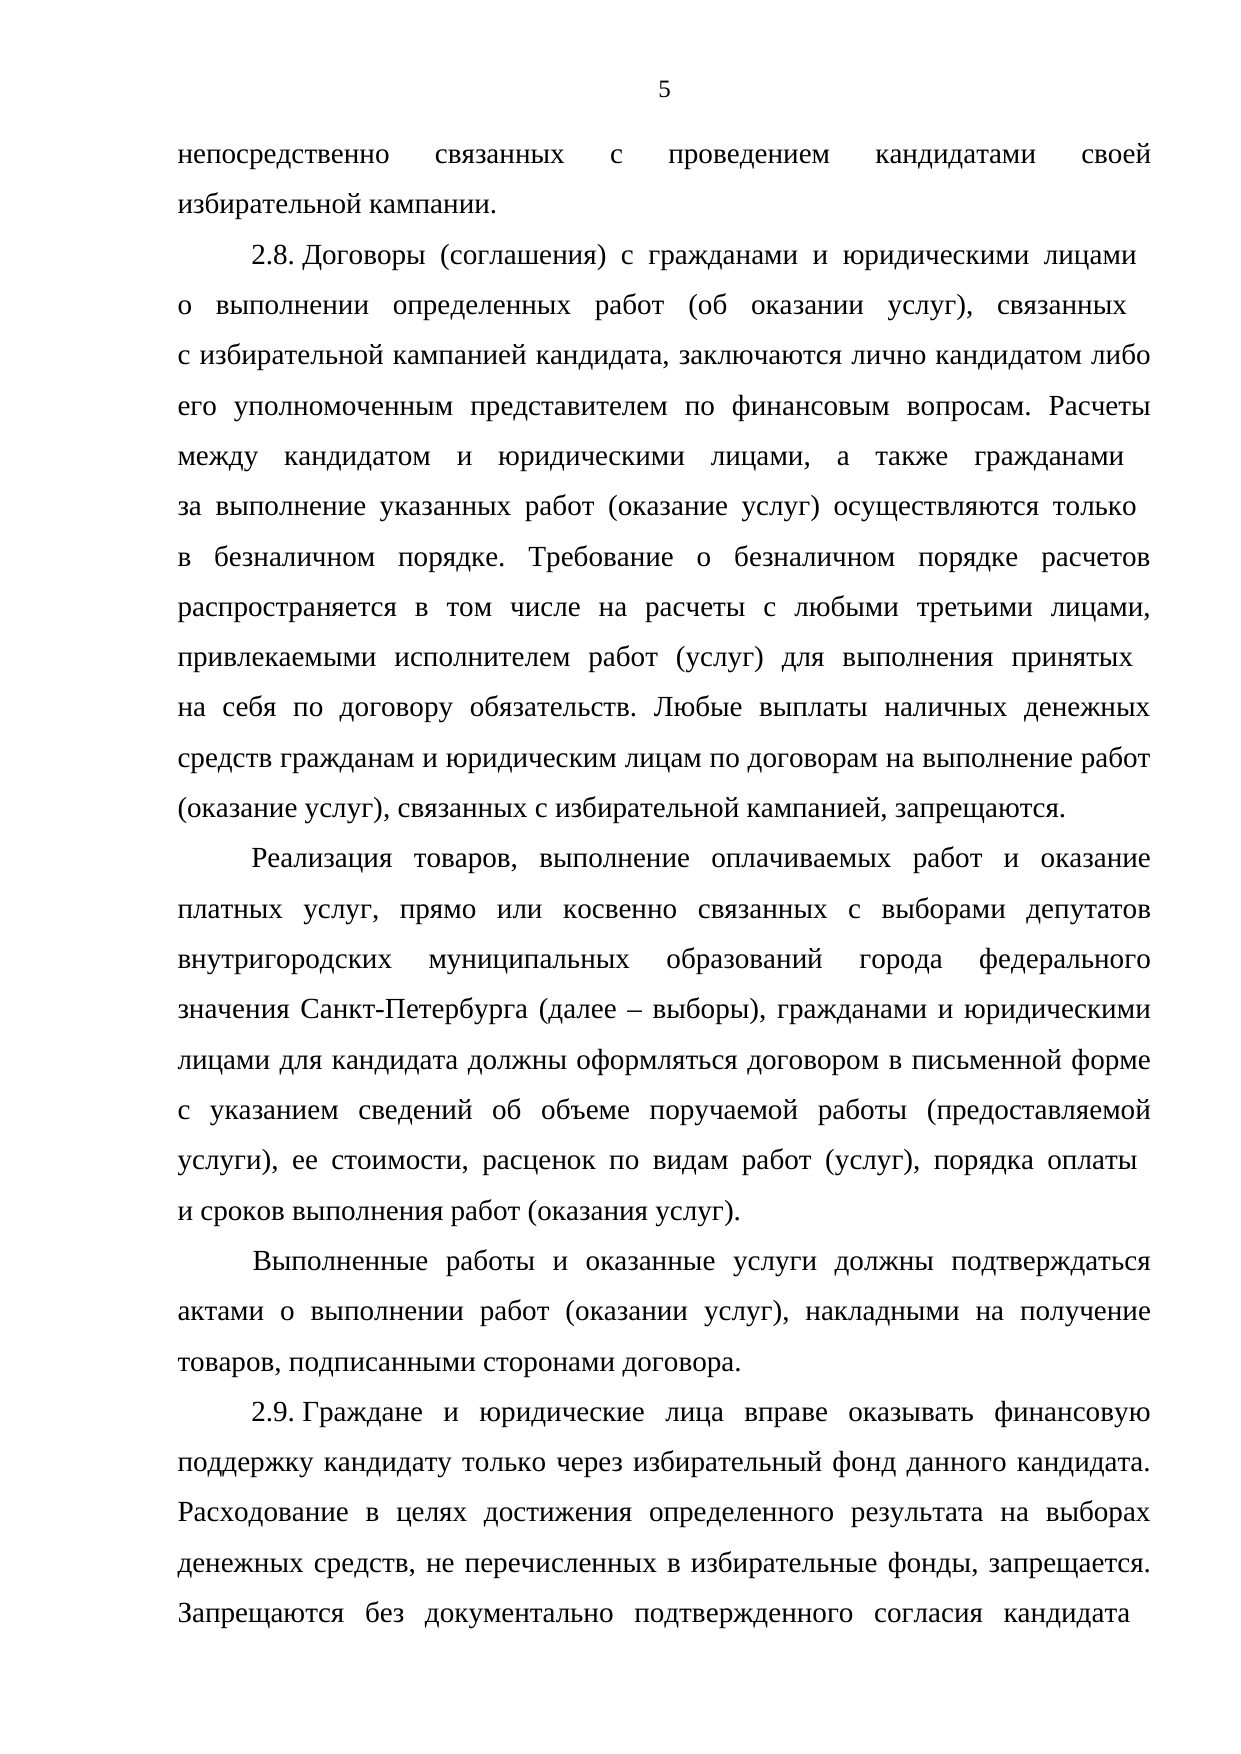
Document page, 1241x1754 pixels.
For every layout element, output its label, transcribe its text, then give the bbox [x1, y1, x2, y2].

text Выполненные работы и оказанные услуги должны подтверждаться актами о выполнении работ (оказании услуг), накладными на получение товаров, подписанными сторонами договора. [177, 1243, 1152, 1377]
text Реализация товаров, выполнение оплачиваемых работ и оказание платных услуг, прямо или косвенно связанных с выборами депутатов внутригородских муниципальных образований города федерального значения Санкт-Петербурга (далее – выборы), гражданами и юридическими лицами для кандидата должны оформляться договором в письменной форме с указанием сведений об объеме поручаемой работы (предоставляемой услуги), ее стоимости, расценок по видам работ (услуг), порядка оплаты и сроков выполнения работ (оказания услуг). [177, 841, 1152, 1226]
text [177, 1394, 1152, 1629]
text 2.8. Договоры (соглашения) с гражданами и юридическими лицами о выполнении определенных работ (об оказании услуг), связанных с избирательной кампанией кандидата, заключаются лично кандидатом либо его уполномоченным представителем по финансовым вопросам. Расчеты между кандидатом и юридическими лицами, а также гражданами за выполнение указанных работ (оказание услуг) осуществляются только в безналичном порядке. Требование о безналичном порядке расчетов распространяется в том числе на расчеты с любыми третьими лицами, привлекаемыми исполнителем работ (услуг) для выполнения принятых на себя по договору обязательств. Любые выплаты наличных денежных средств гражданам и юридическим лицам по договорам на выполнение работ (оказание услуг), связанных с избирательной кампанией, запрещаются. [177, 237, 1152, 824]
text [177, 136, 1152, 220]
